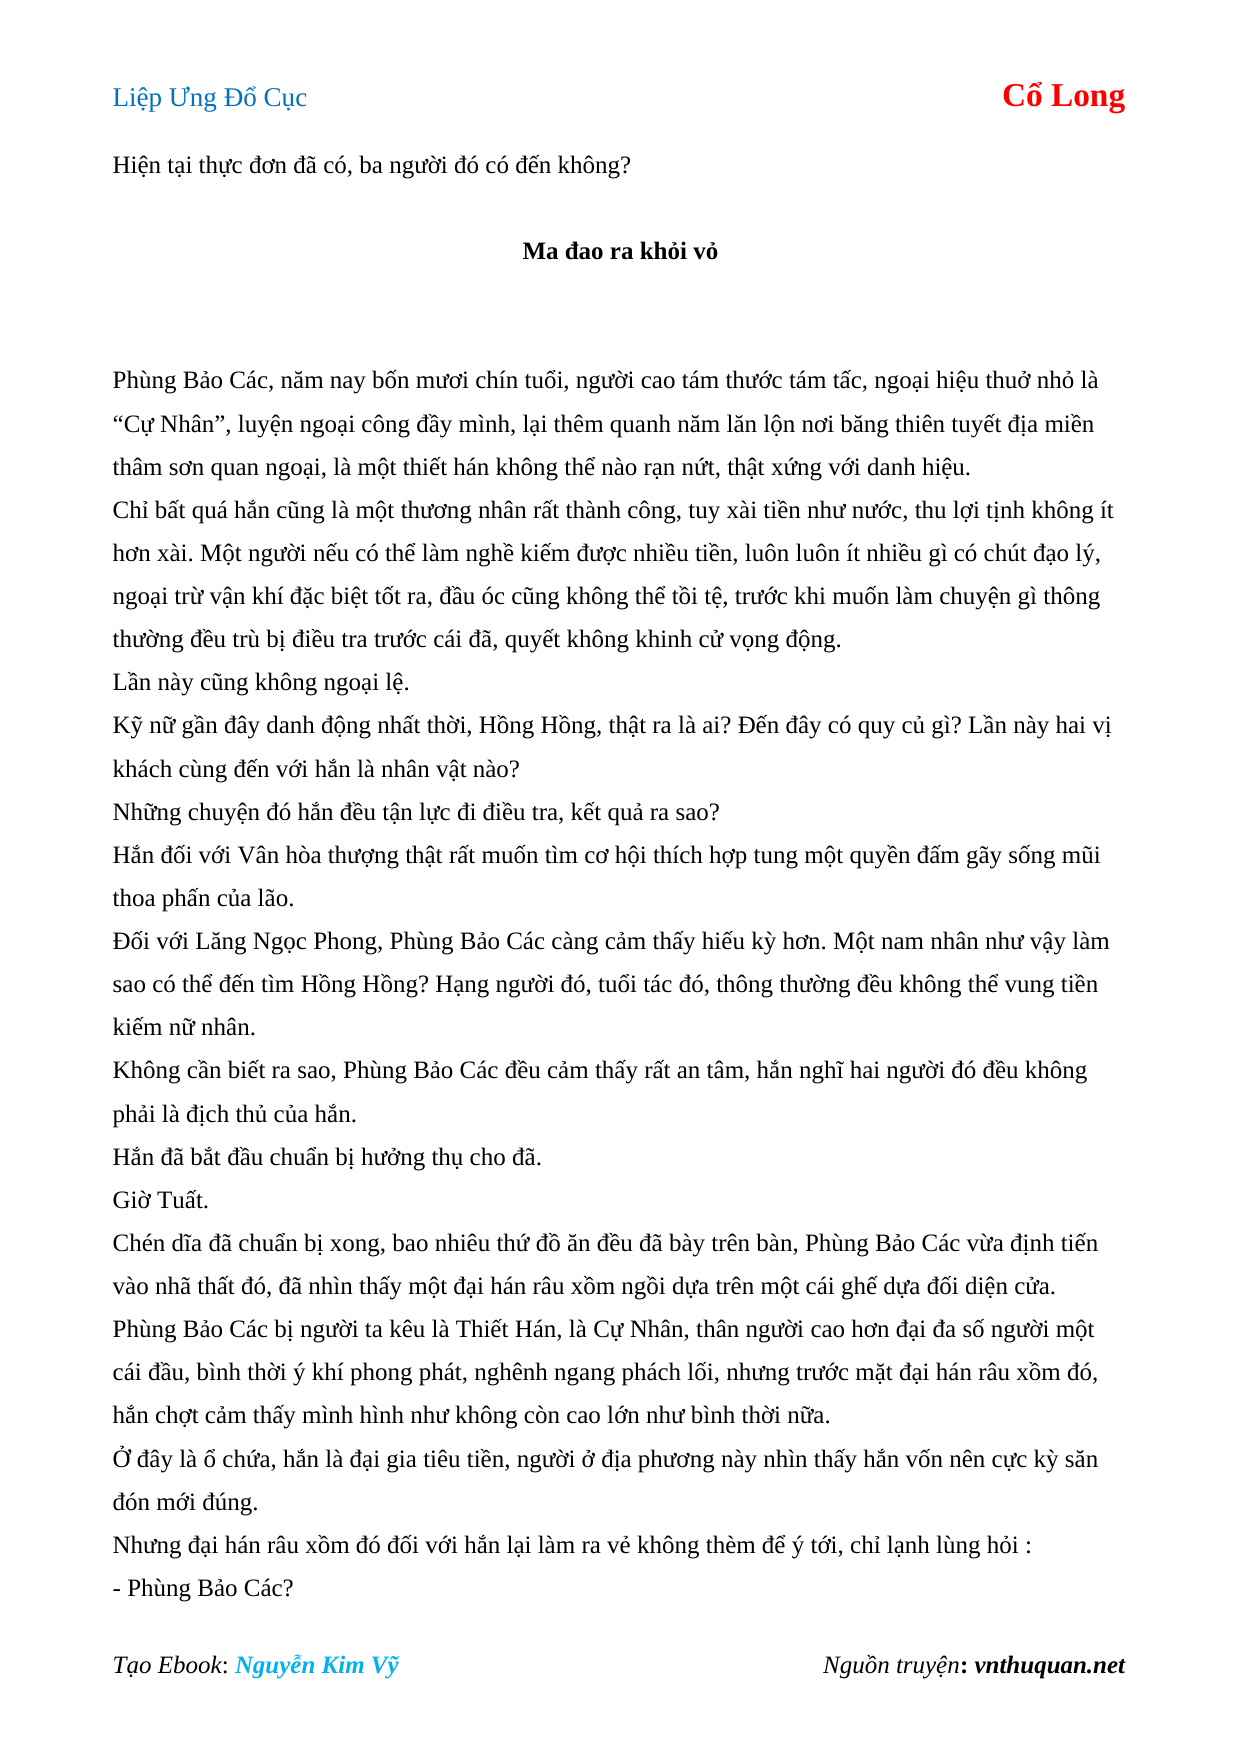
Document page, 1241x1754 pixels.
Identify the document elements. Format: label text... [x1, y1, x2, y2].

text Ma đao ra khỏi vỏ [112, 236, 1128, 265]
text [112, 150, 1128, 222]
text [112, 279, 1128, 1602]
